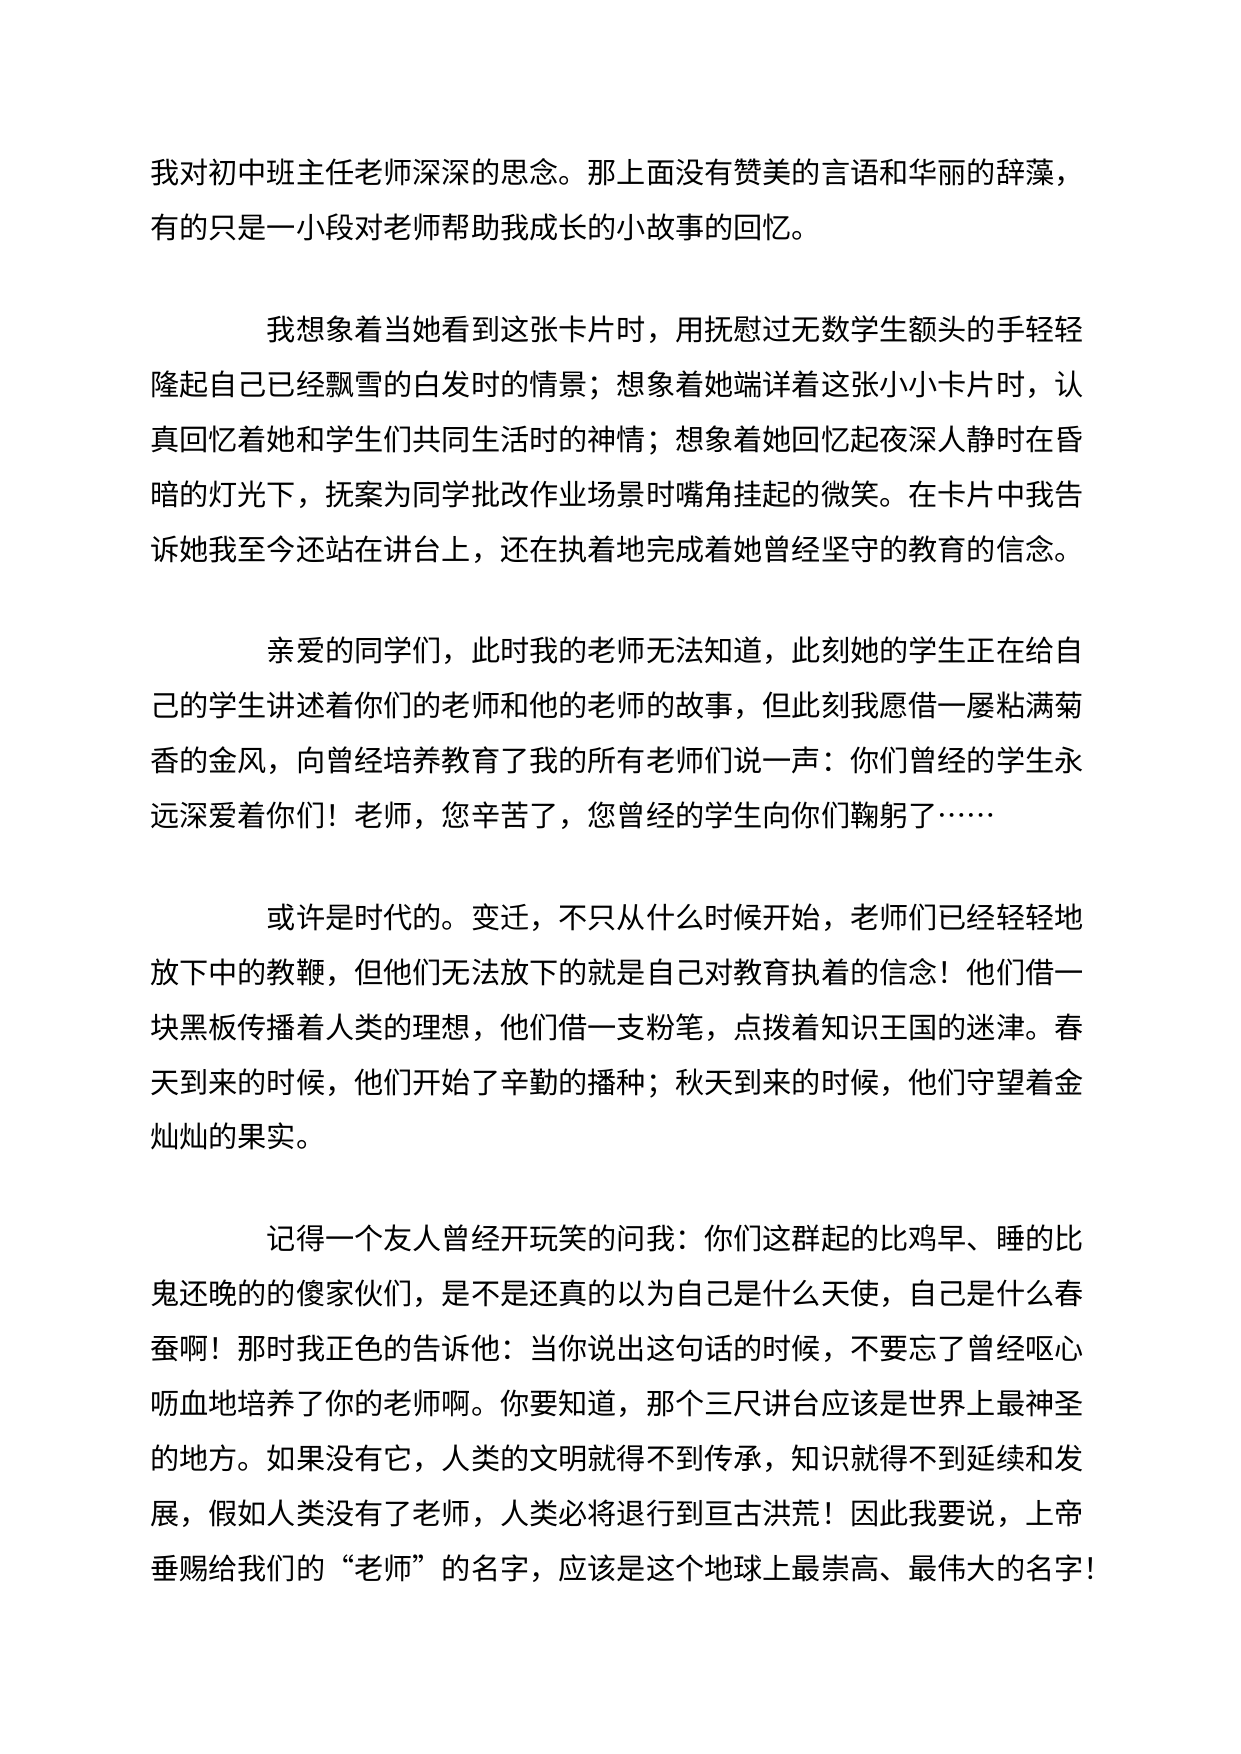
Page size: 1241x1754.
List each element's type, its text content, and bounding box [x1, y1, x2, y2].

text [150, 150, 1090, 247]
text 亲爱的同学们，此时我的老师无法知道，此刻她的学生正在给自己的学生讲述着你们的老师和他的老师的故事，但此刻我愿借一屡粘满菊香的金风，向曾经培养教育了我的所有老师们说一声：你们曾经的学生永远深爱着你们！老师，您辛苦了，您曾经的学生向你们鞠躬了…… [150, 628, 1090, 835]
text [150, 1216, 1090, 1587]
text 或许是时代的。变迁，不只从什么时候开始，老师们已经轻轻地放下中的教鞭，但他们无法放下的就是自己对教育执着的信念！他们借一块黑板传播着人类的理想，他们借一支粉笔，点拨着知识王国的迷津。春天到来的时候，他们开始了辛勤的播种；秋天到来的时候，他们守望着金灿灿的果实。 [150, 894, 1090, 1156]
text 我想象着当她看到这张卡片时，用抚慰过无数学生额头的手轻轻隆起自己已经飘雪的白发时的情景；想象着她端详着这张小小卡片时，认真回忆着她和学生们共同生活时的神情；想象着她回忆起夜深人静时在昏暗的灯光下，抚案为同学批改作业场景时嘴角挂起的微笑。在卡片中我告诉她我至今还站在讲台上，还在执着地完成着她曾经坚守的教育的信念。 [150, 307, 1090, 568]
